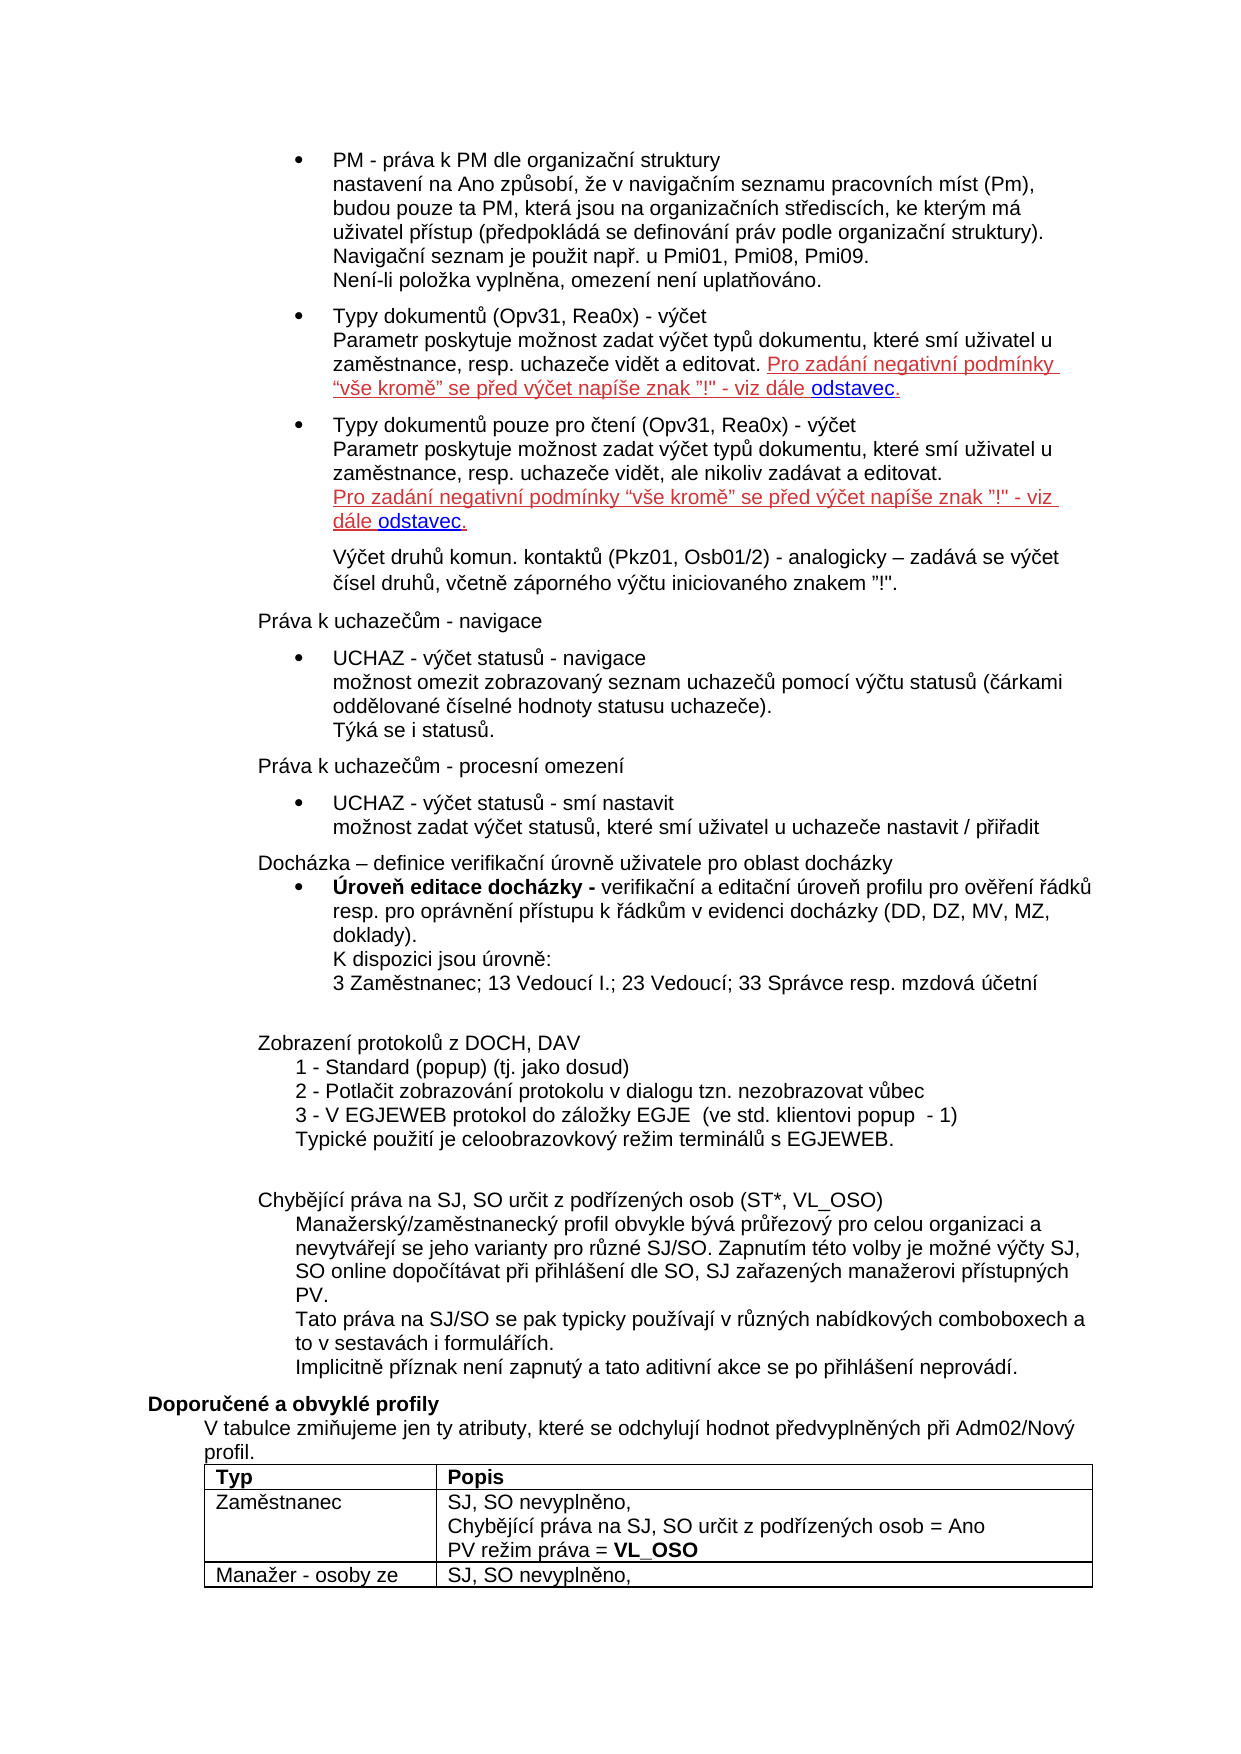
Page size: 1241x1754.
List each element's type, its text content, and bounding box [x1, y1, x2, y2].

table_header Typ [205, 1465, 436, 1488]
text Docházka – definice verifikační úrovně uživatele pro oblast docházky [258, 851, 1092, 875]
list PM - práva k PM dle organizační struktury nastavení na Ano způsobí, že v navigačním seznamu pracovních míst (Pm), budou pouze ta PM, která jsou na organizačních střediscích, ke kterým má uživatel přístup (předpokládá se definování práv podle organizační struktury). Navigační seznam je použit např. u Pmi01, Pmi08, Pmi09. Není-li položka vyplněna, omezení není uplatňováno. [295, 148, 1092, 292]
table_header Popis [437, 1465, 1092, 1488]
text Implicitně příznak není zapnutý a tato aditivní akce se po přihlášení neprovádí. [295, 1355, 1092, 1379]
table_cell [205, 1563, 436, 1586]
text Výčet druhů komun. kontaktů (Pkz01, Osb01/2) - analogicky – zadává se výčet čísel druhů, včetně záporného výčtu iniciovaného znakem ”!". [333, 545, 1092, 595]
text Chybějící práva na SJ, SO určit z podřízených osob (ST*, VL_OSO) [258, 1187, 1092, 1211]
list Úroveň editace docházky - verifikační a editační úroveň profilu pro ověření řádků resp. pro oprávnění přístupu k řádkům v evidenci docházky (DD, DZ, MV, MZ, doklady). K dispozici jsou úrovně: 3 Zaměstnanec; 13 Vedoucí I.; 23 Vedoucí; 33 Správce resp. mzdová účetní [295, 875, 1092, 995]
text Typické použití je celoobrazovkový režim terminálů s EGJEWEB. [295, 1127, 1092, 1151]
text Práva k uchazečům - procesní omezení [258, 754, 1092, 778]
text 1 - Standard (popup) (tj. jako dosud) [295, 1055, 1092, 1079]
table_cell SJ, SO nevyplněno, Chybějící práva na SJ, SO určit z podřízených osob = Ano PV režim práva = VL_OSO [437, 1490, 1092, 1561]
table_cell Zaměstnanec [205, 1490, 436, 1561]
text Doporučené a obvyklé profily [148, 1392, 1092, 1416]
list UCHAZ - výčet statusů - navigace možnost omezit zobrazovaný seznam uchazečů pomocí výčtu statusů (čárkami oddělované číselné hodnoty statusu uchazeče). Týká se i statusů. [295, 646, 1092, 741]
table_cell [437, 1563, 1092, 1586]
text V tabulce zmiňujeme jen ty atributy, které se odchylují hodnot předvyplněných při Adm02/Nový profil. [204, 1416, 1092, 1463]
list Typy dokumentů (Opv31, Rea0x) - výčet Parametr poskytuje možnost zadat výčet typů dokumentu, které smí uživatel u zaměstnance, resp. uchazeče vidět a editovat. Pro zadání negativní podmínky “vše kromě” se před výčet napíše znak ”!" - viz dále odstavec. [295, 304, 1092, 400]
text 2 - Potlačit zobrazování protokolu v dialogu tzn. nezobrazovat vůbec [295, 1079, 1092, 1103]
list Typy dokumentů pouze pro čtení (Opv31, Rea0x) - výčet Parametr poskytuje možnost zadat výčet typů dokumentu, které smí uživatel u zaměstnance, resp. uchazeče vidět, ale nikoliv zadávat a editovat. Pro zadání negativní podmínky “vše kromě” se před výčet napíše znak ”!" - viz dále odstavec. [295, 412, 1092, 532]
list UCHAZ - výčet statusů - smí nastavit možnost zadat výčet statusů, které smí uživatel u uchazeče nastavit / přiřadit [295, 790, 1092, 838]
text Práva k uchazečům - navigace [258, 609, 1092, 633]
text 3 - V EGJEWEB protokol do záložky EGJE (ve std. klientovi popup - 1) [295, 1103, 1092, 1127]
text Zobrazení protokolů z DOCH, DAV [258, 1031, 1092, 1055]
text Tato práva na SJ/SO se pak typicky používají v různých nabídkových comboboxech a to v sestavách i formulářích. [295, 1307, 1092, 1355]
text Manažerský/zaměstnanecký profil obvykle bývá průřezový pro celou organizaci a nevytvářejí se jeho varianty pro různé SJ/SO. Zapnutím této volby je možné výčty SJ, SO online dopočítávat při přihlášení dle SO, SJ zařazených manažerovi přístupných PV. [295, 1211, 1092, 1307]
